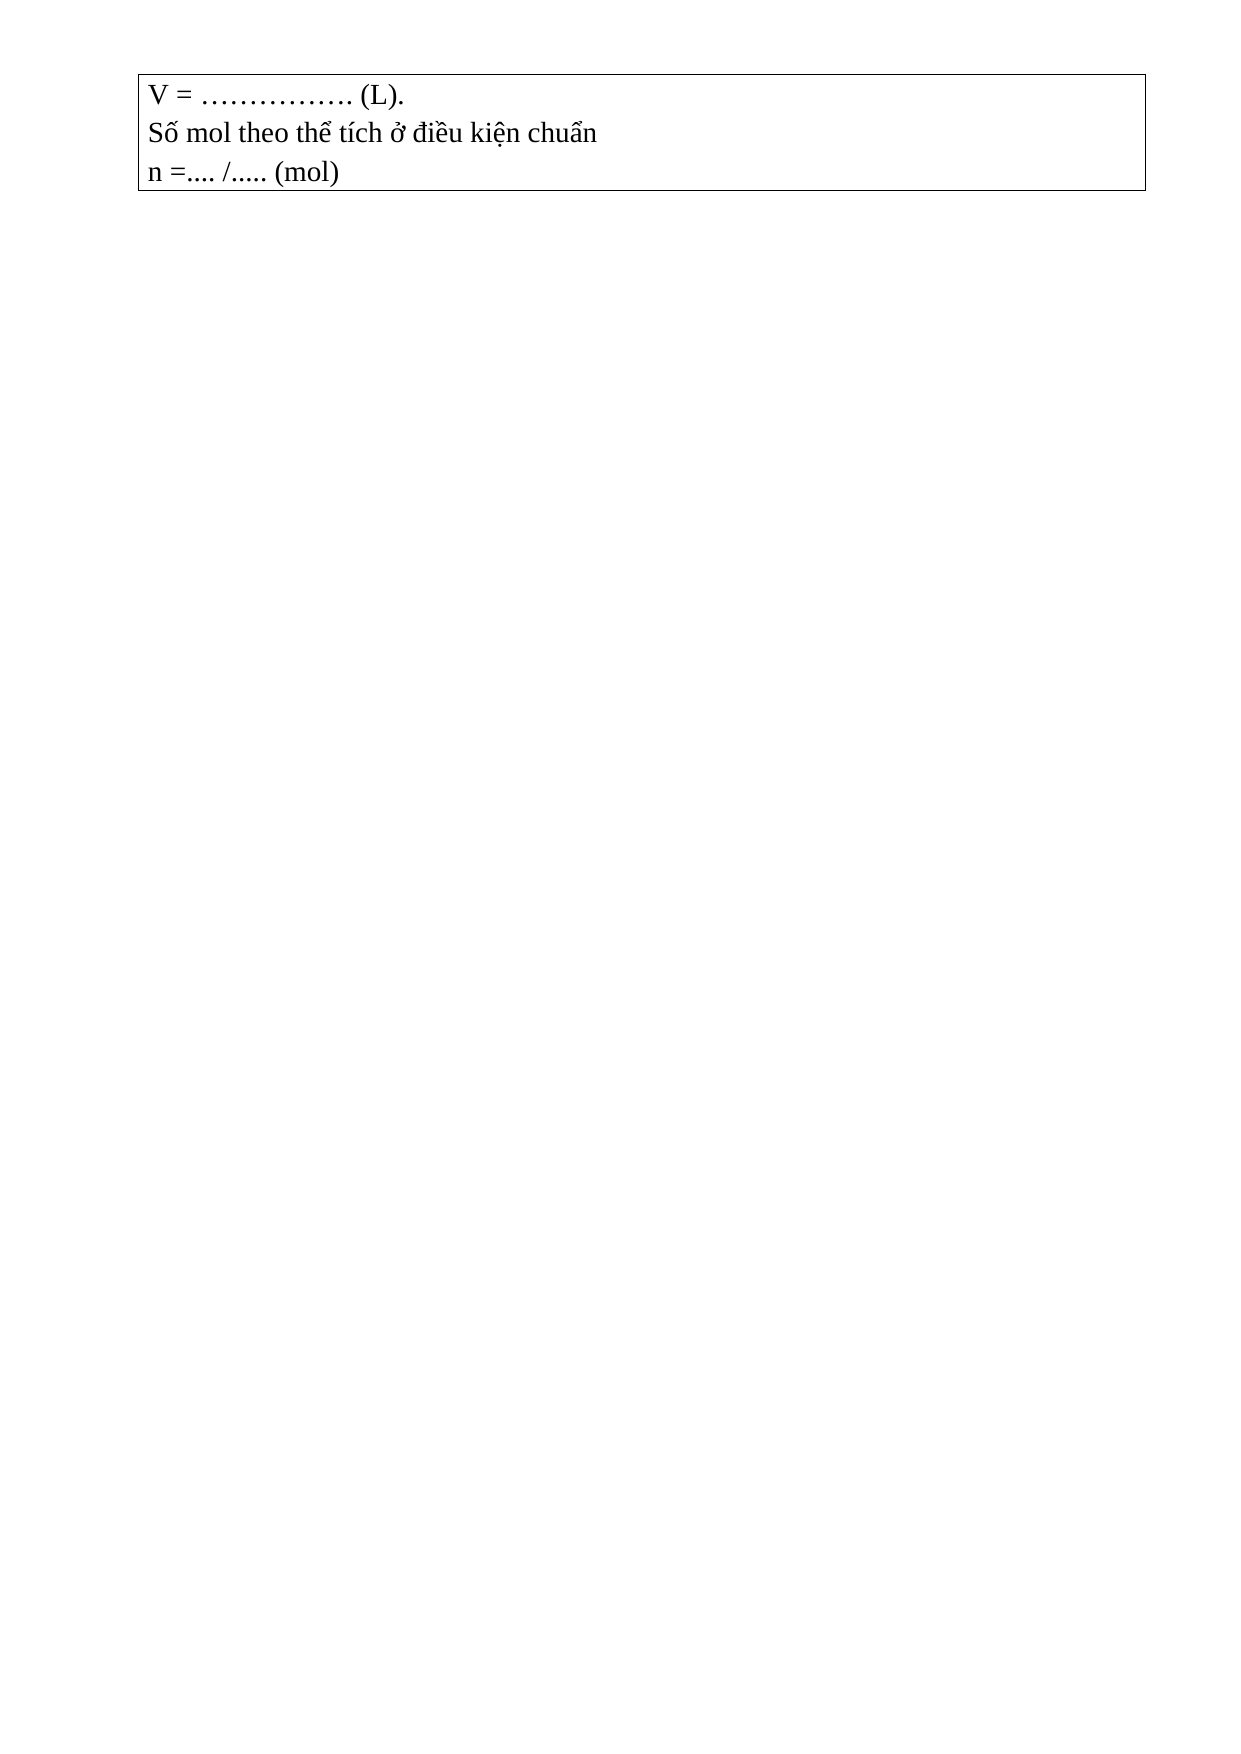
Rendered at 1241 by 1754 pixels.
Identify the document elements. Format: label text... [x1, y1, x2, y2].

text n =.... /..... (mol) [139, 151, 1145, 190]
text V = ……………. (L). [139, 75, 1145, 111]
text Số mol theo thể tích ở điều kiện chuẩn [139, 112, 1145, 149]
